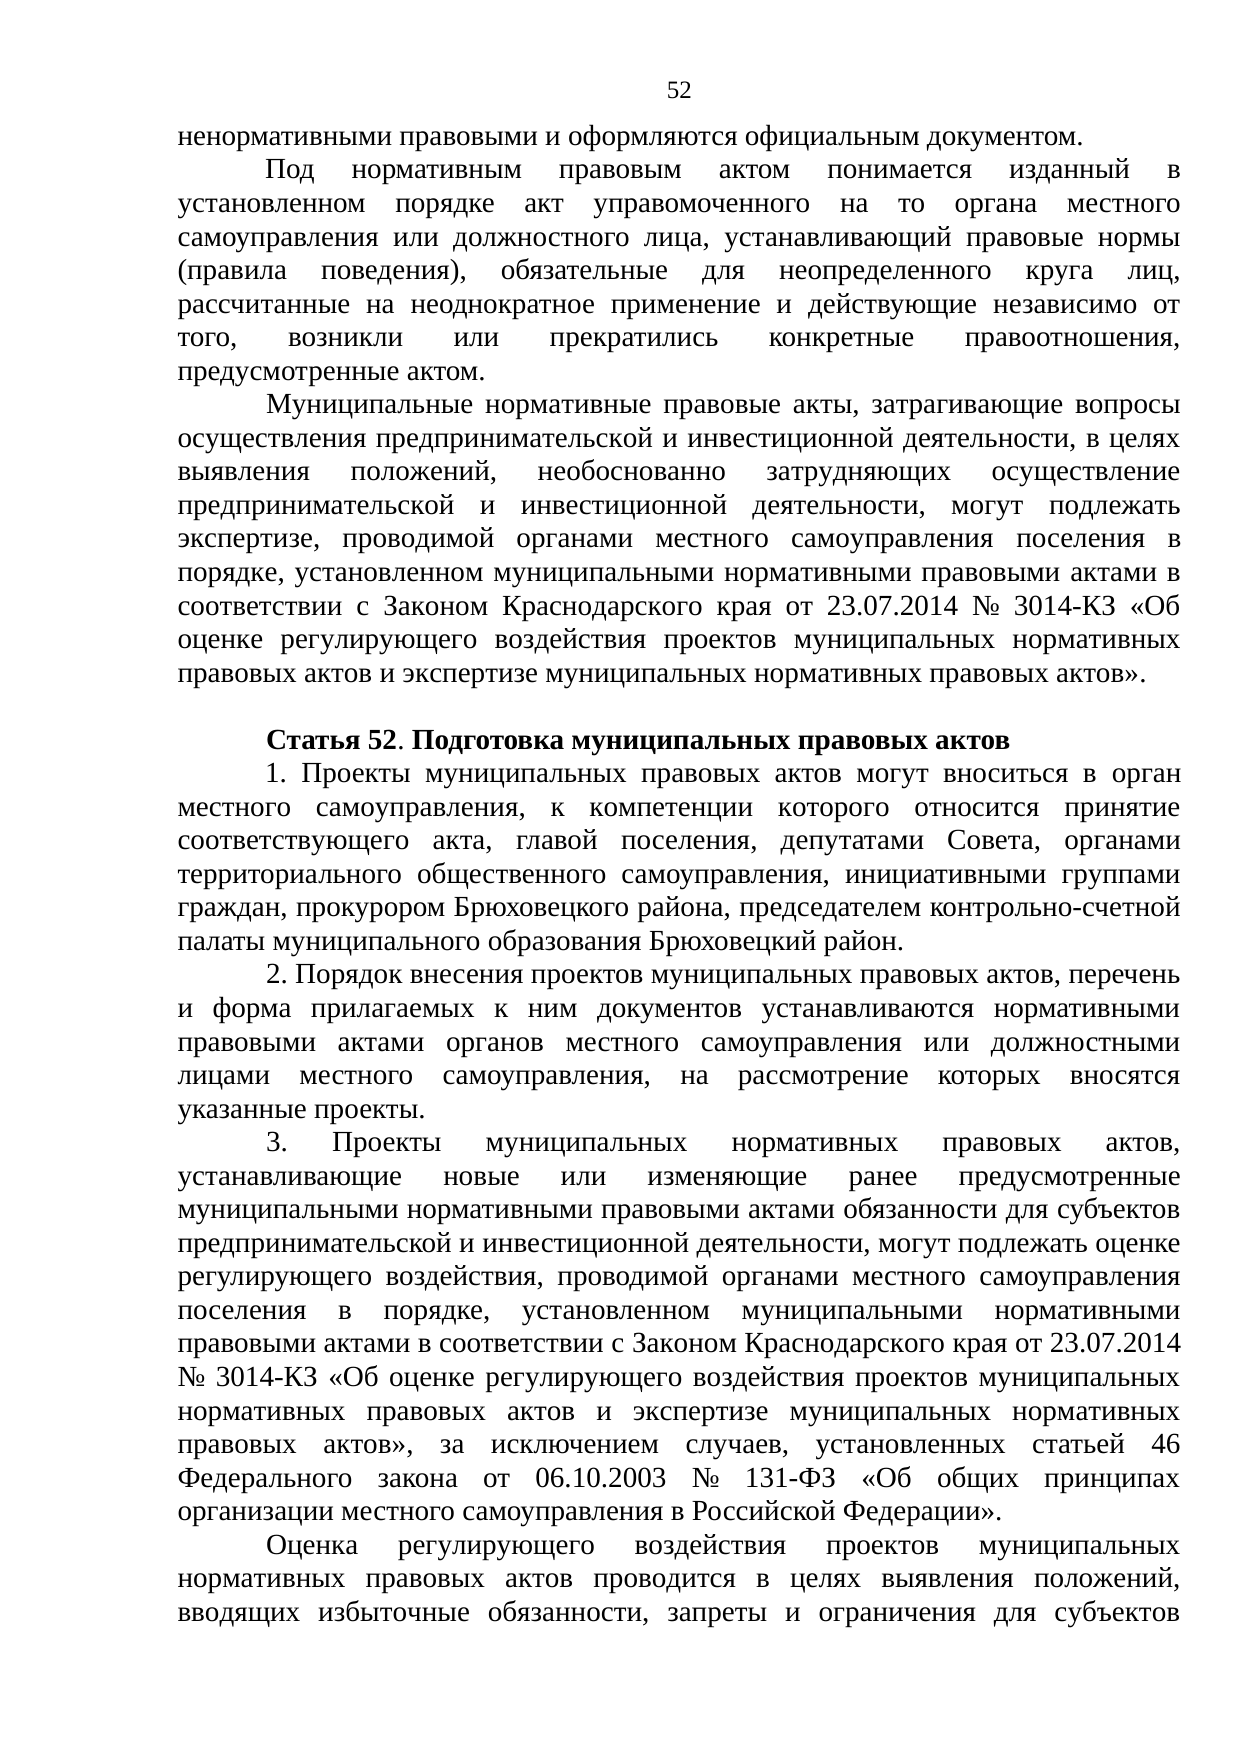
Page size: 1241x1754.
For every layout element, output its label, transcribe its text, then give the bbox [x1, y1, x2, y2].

subtitle Статья 52. Подготовка муниципальных правовых актов [177, 722, 1181, 755]
text 3. Проекты муниципальных нормативных правовых актов, устанавливающие новые или изменяющие ранее предусмотренные муниципальными нормативными правовыми актами обязанности для субъектов предпринимательской и инвестиционной деятельности, могут подлежать оценке регулирующего воздействия, проводимой органами местного самоуправления поселения в порядке, установленном муниципальными нормативными правовыми актами в соответствии с Законом Краснодарского края от 23.07.2014 № 3014-КЗ «Об оценке регулирующего воздействия проектов муниципальных нормативных правовых актов и экспертизе муниципальных нормативных правовых актов», за исключением случаев, установленных статьей 46 Федерального закона от 06.10.2003 № 131-ФЗ «Об общих принципах организации местного самоуправления в Российской Федерации». [177, 1124, 1181, 1527]
text Муниципальные нормативные правовые акты, затрагивающие вопросы осуществления предпринимательской и инвестиционной деятельности, в целях выявления положений, необоснованно затрудняющих осуществление предпринимательской и инвестиционной деятельности, могут подлежать экспертизе, проводимой органами местного самоуправления поселения в порядке, установленном муниципальными нормативными правовыми актами в соответствии с Законом Краснодарского края от 23.07.2014 № 3014-КЗ «Об оценке регулирующего воздействия проектов муниципальных нормативных правовых актов и экспертизе муниципальных нормативных правовых актов». [177, 386, 1181, 688]
text 1. Проекты муниципальных правовых актов могут вноситься в орган местного самоуправления, к компетенции которого относится принятие соответствующего акта, главой поселения, депутатами Совета, органами территориального общественного самоуправления, инициативными группами граждан, прокурором Брюховецкого района, председателем контрольно-счетной палаты муниципального образования Брюховецкий район. [177, 755, 1181, 957]
text Под нормативным правовым актом понимается изданный в установленном порядке акт управомоченного на то органа местного самоуправления или должностного лица, устанавливающий правовые нормы (правила поведения), обязательные для неопределенного круга лиц, рассчитанные на неоднократное применение и действующие независимо от того, возникли или прекратились конкретные правоотношения, предусмотренные актом. [177, 152, 1181, 386]
text 2. Порядок внесения проектов муниципальных правовых актов, перечень и форма прилагаемых к ним документов устанавливаются нормативными правовыми актами органов местного самоуправления или должностными лицами местного самоуправления, на рассмотрение которых вносятся указанные проекты. [177, 957, 1181, 1124]
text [177, 118, 1181, 152]
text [177, 1527, 1181, 1627]
